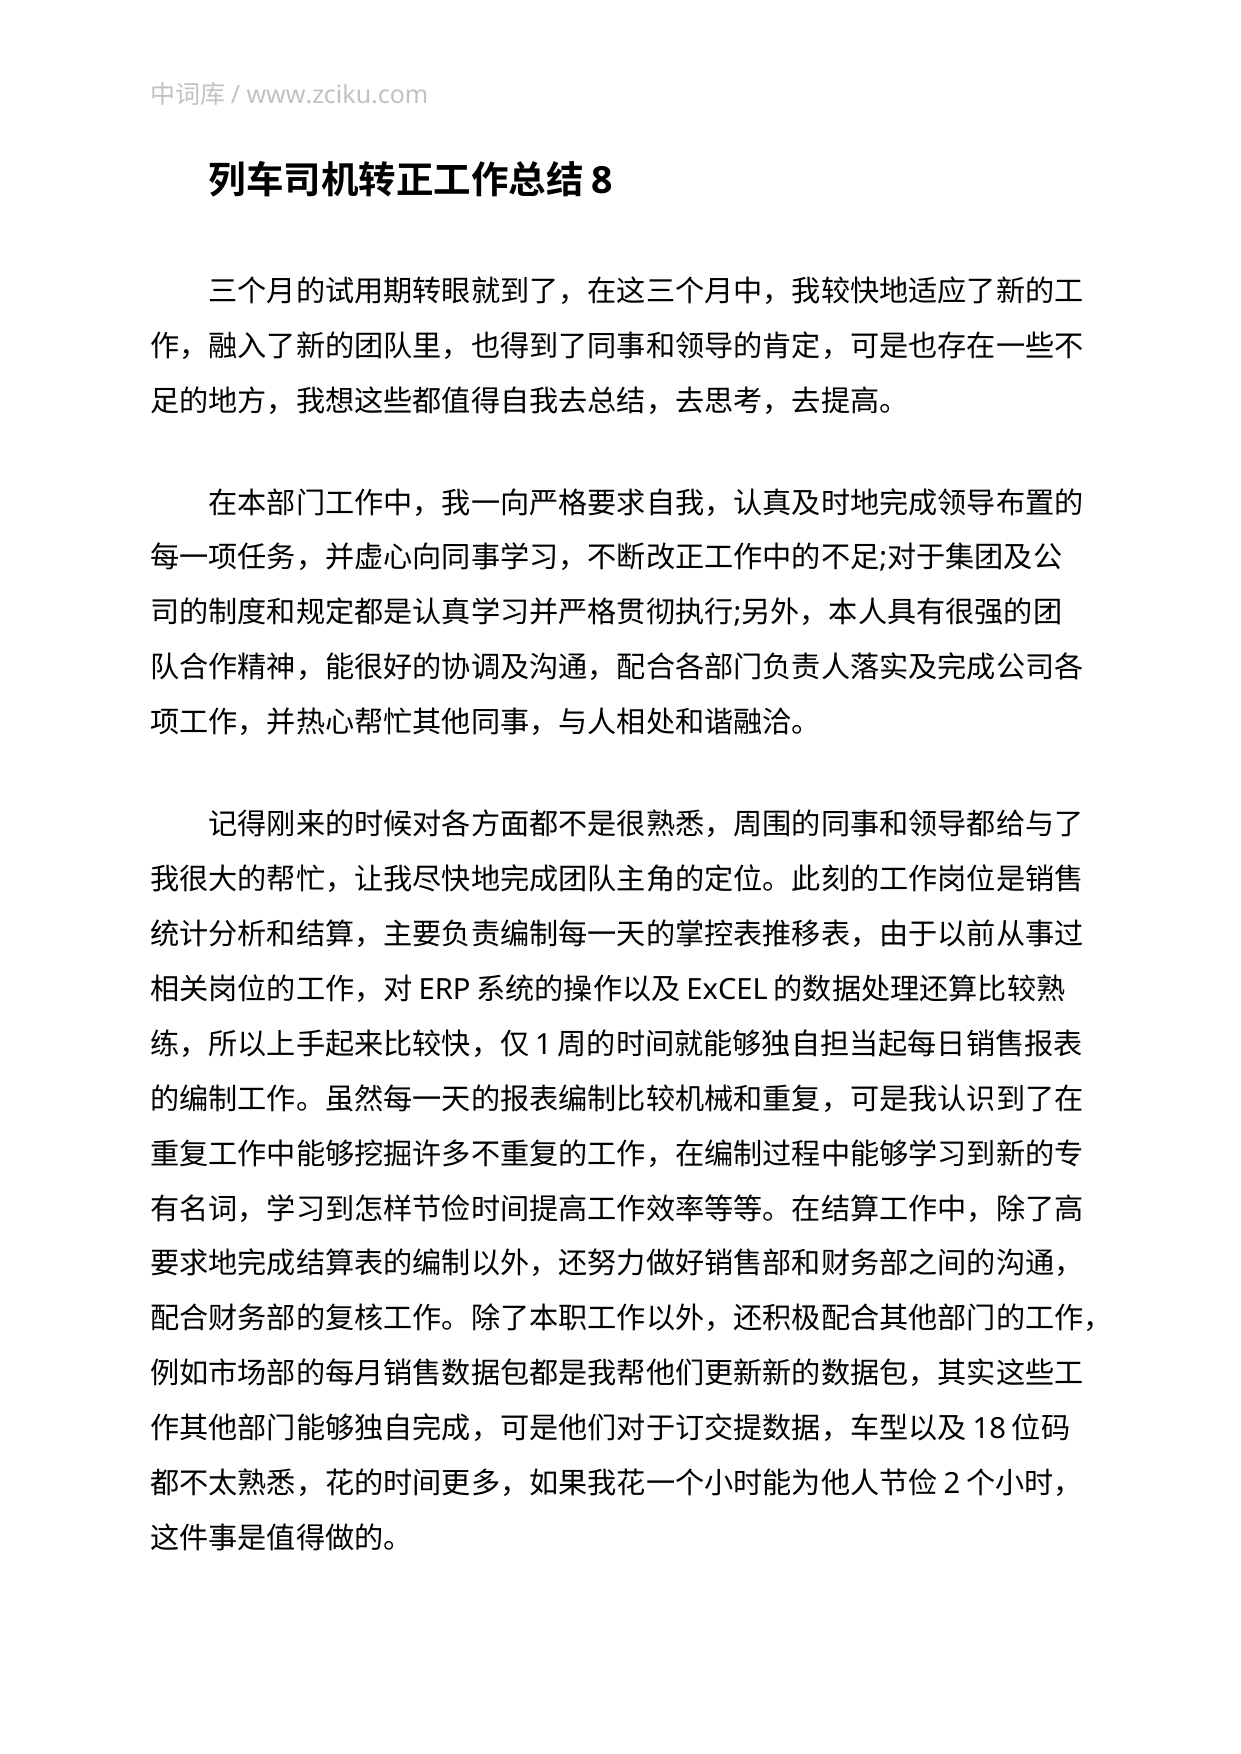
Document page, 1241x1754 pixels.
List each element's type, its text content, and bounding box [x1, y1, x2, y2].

text 在本部门工作中，我一向严格要求自我，认真及时地完成领导布置的每一项任务，并虚心向同事学习，不断改正工作中的不足;对于集团及公司的制度和规定都是认真学习并严格贯彻执行;另外，本人具有很强的团队合作精神，能很好的协调及沟通，配合各部门负责人落实及完成公司各项工作，并热心帮忙其他同事，与人相处和谐融洽。 [150, 479, 1090, 741]
text 列车司机转正工作总结8 [150, 150, 1090, 204]
text 三个月的试用期转眼就到了，在这三个月中，我较快地适应了新的工作，融入了新的团队里，也得到了同事和领导的肯定，可是也存在一些不足的地方，我想这些都值得自我去总结，去思考，去提高。 [150, 268, 1090, 420]
text 记得刚来的时候对各方面都不是很熟悉，周围的同事和领导都给与了我很大的帮忙，让我尽快地完成团队主角的定位。此刻的工作岗位是销售统计分析和结算，主要负责编制每一天的掌控表推移表，由于以前从事过相关岗位的工作，对ERP系统的操作以及ExCEL的数据处理还算比较熟练，所以上手起来比较快，仅1周的时间就能够独自担当起每日销售报表的编制工作。虽然每一天的报表编制比较机械和重复，可是我认识到了在重复工作中能够挖掘许多不重复的工作，在编制过程中能够学习到新的专有名词，学习到怎样节俭时间提高工作效率等等。在结算工作中，除了高要求地完成结算表的编制以外，还努力做好销售部和财务部之间的沟通，配合财务部的复核工作。除了本职工作以外，还积极配合其他部门的工作，例如市场部的每月销售数据包都是我帮他们更新新的数据包，其实这些工作其他部门能够独自完成，可是他们对于订交提数据，车型以及18位码都不太熟悉，花的时间更多，如果我花一个小时能为他人节俭2个小时，这件事是值得做的。 [150, 801, 1090, 1557]
